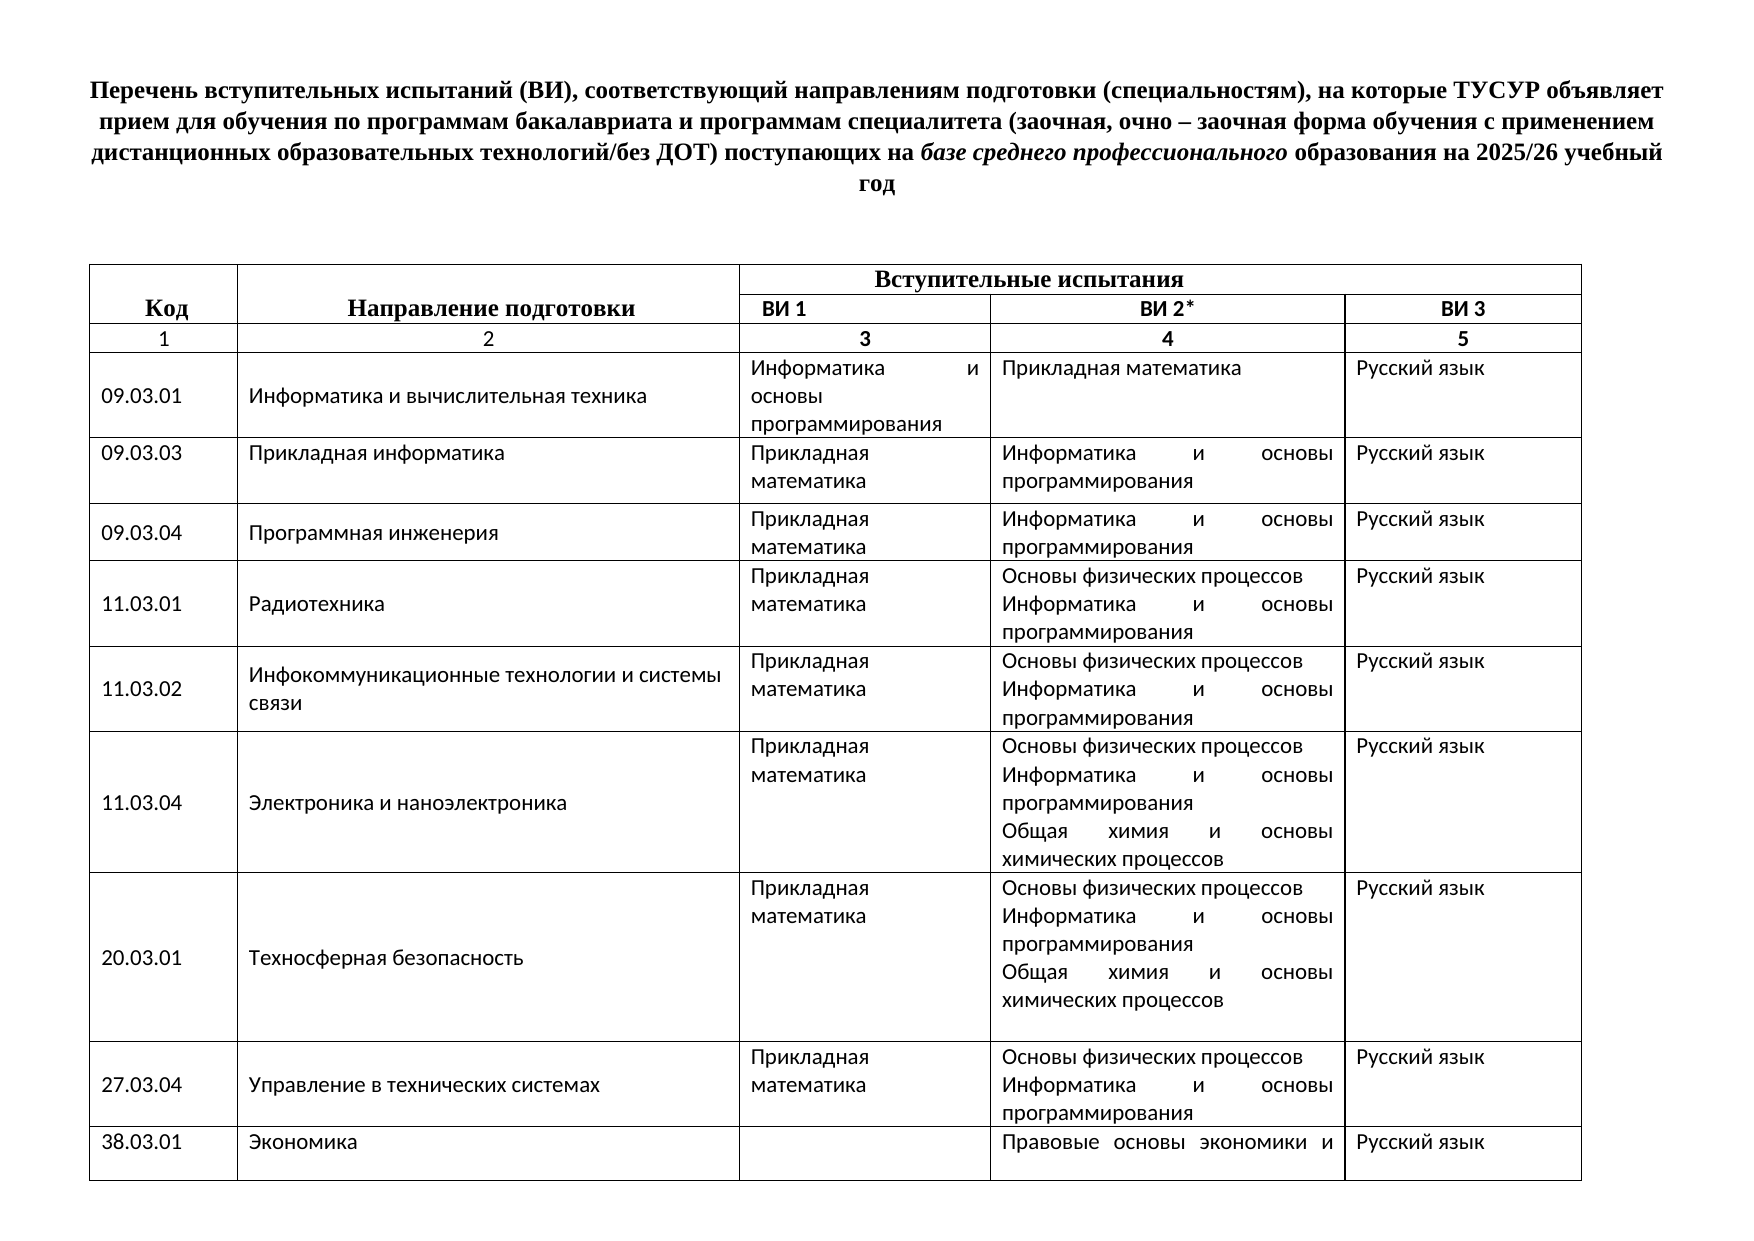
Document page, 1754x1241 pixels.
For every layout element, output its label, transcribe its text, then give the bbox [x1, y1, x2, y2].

table_cell Основы физических процессов Информатика и основы программирования Общая химия и основы химических процессов [991, 873, 1344, 1041]
table_cell Прикладная информатика [238, 438, 739, 503]
table_cell Управление в технических системах [238, 1042, 739, 1126]
table_cell Русский язык [1346, 438, 1581, 503]
table_cell Прикладная математика [740, 561, 990, 646]
table_cell 20.03.01 [90, 873, 237, 1041]
text Перечень вступительных испытаний (ВИ), соответствующий направлениям подготовки (специальностям), на которые ТУСУР объявляет прием для обучения по программам бакалавриата и программам специалитета (заочная, очно – заочная форма обучения с применением дистанционных образовательных технологий/без ДОТ) поступающих на базе среднего профессионального образования на 2025/26 учебный год [75, 75, 1679, 197]
table_cell Русский язык [1346, 353, 1581, 437]
table_header [740, 265, 1581, 293]
table_cell 09.03.01 [90, 353, 237, 437]
table_cell 1 [90, 324, 237, 352]
table_cell Прикладная математика [740, 732, 990, 872]
table_cell Русский язык [1346, 561, 1581, 646]
table_cell Основы физических процессов Информатика и основы программирования Общая химия и основы химических процессов [991, 732, 1344, 872]
table_cell 2 [238, 324, 739, 352]
table_cell 3 [740, 324, 990, 352]
table_cell 38.03.01 [90, 1127, 237, 1180]
table_cell Прикладная математика [740, 647, 990, 731]
table_cell Экономика [238, 1127, 739, 1180]
table_cell Электроника и наноэлектроника [238, 732, 739, 872]
table_cell ВИ 2* [991, 295, 1344, 323]
table_cell Прикладная математика [740, 438, 990, 503]
table_cell Основы физических процессов Информатика и основы программирования [991, 647, 1344, 731]
table_cell Основы физических процессов Информатика и основы программирования [991, 561, 1344, 646]
table_cell 09.03.03 [90, 438, 237, 503]
table_cell Радиотехника [238, 561, 739, 646]
table_cell Русский язык [1346, 873, 1581, 1041]
table_cell Программная инженерия [238, 504, 739, 560]
table_header [90, 265, 237, 323]
table_cell Информатика и основы программирования [991, 438, 1344, 503]
table_cell Русский язык [1346, 504, 1581, 560]
table_cell 27.03.04 [90, 1042, 237, 1126]
table_cell 09.03.04 [90, 504, 237, 560]
table_cell Техносферная безопасность [238, 873, 739, 1041]
table_cell 5 [1346, 324, 1581, 352]
table_cell Русский язык [1346, 1127, 1581, 1180]
table_cell 11.03.01 [90, 561, 237, 646]
table_cell Прикладная математика [740, 504, 990, 560]
table_cell 11.03.04 [90, 732, 237, 872]
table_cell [740, 1127, 990, 1180]
table_cell Инфокоммуникационные технологии и системы связи [238, 647, 739, 731]
table_cell Прикладная математика [740, 873, 990, 1041]
table_cell Информатика и основы программирования [740, 353, 990, 437]
table_cell [740, 295, 990, 323]
table_cell 11.03.02 [90, 647, 237, 731]
table_cell Русский язык [1346, 732, 1581, 872]
table_cell Прикладная математика [740, 1042, 990, 1126]
table_cell Русский язык [1346, 1042, 1581, 1126]
table_cell Основы физических процессов Информатика и основы программирования [991, 1042, 1344, 1126]
table_cell Прикладная математика [991, 353, 1344, 437]
table_header [238, 265, 739, 323]
table_cell Русский язык [1346, 647, 1581, 731]
table_cell Информатика и вычислительная техника [238, 353, 739, 437]
table_cell Информатика и основы программирования [991, 504, 1344, 560]
table_cell ВИ 3 [1346, 295, 1581, 323]
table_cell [991, 1127, 1344, 1180]
table_cell 4 [991, 324, 1344, 352]
